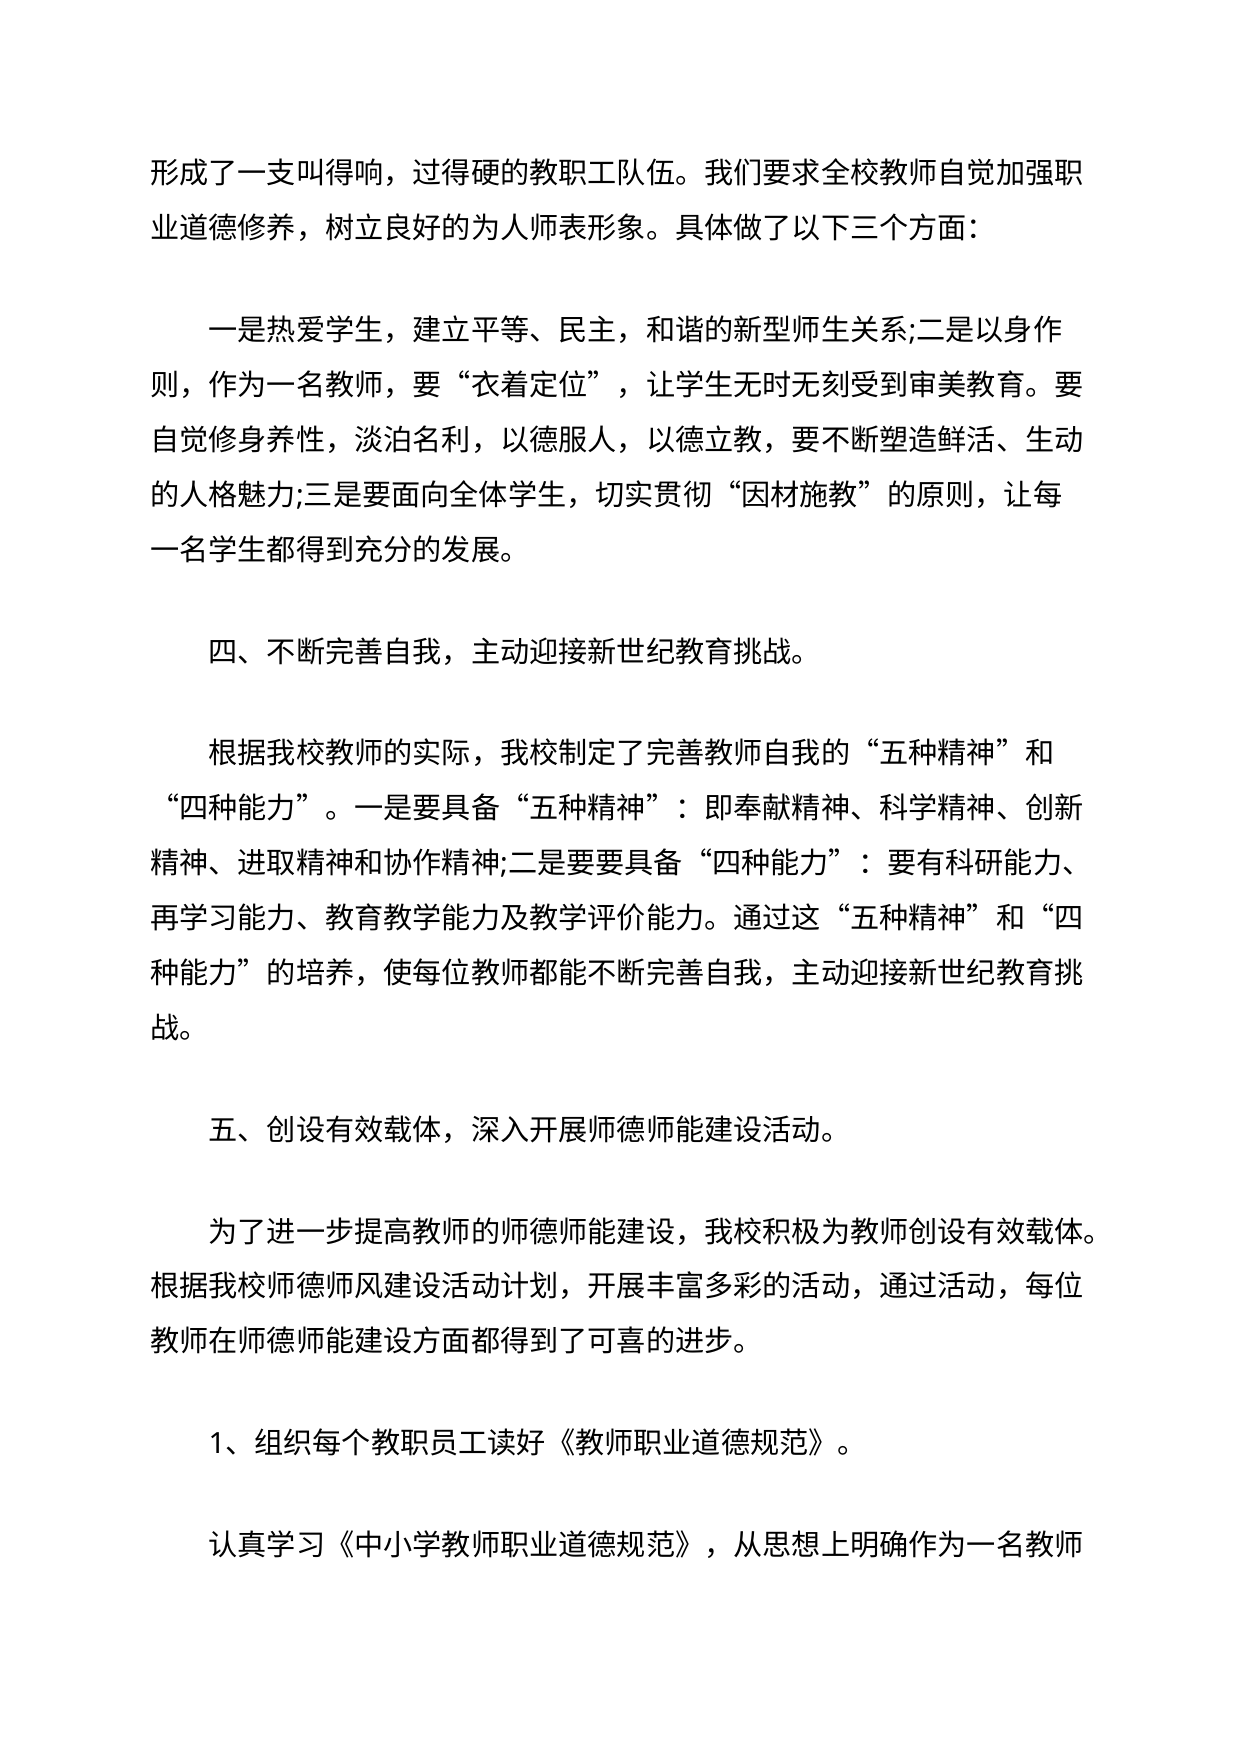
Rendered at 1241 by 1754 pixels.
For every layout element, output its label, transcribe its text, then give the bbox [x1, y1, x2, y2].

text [150, 150, 1090, 247]
text 根据我校教师的实际，我校制定了完善教师自我的“五种精神”和“四种能力”。一是要具备“五种精神”：即奉献精神、科学精神、创新精神、进取精神和协作精神;二是要要具备“四种能力”：要有科研能力、再学习能力、教育教学能力及教学评价能力。通过这“五种精神”和“四种能力”的培养，使每位教师都能不断完善自我，主动迎接新世纪教育挑战。 [150, 730, 1090, 1047]
text 四、不断完善自我，主动迎接新世纪教育挑战。 [150, 628, 1090, 671]
text 为了进一步提高教师的师德师能建设，我校积极为教师创设有效载体。根据我校师德师风建设活动计划，开展丰富多彩的活动，通过活动，每位教师在师德师能建设方面都得到了可喜的进步。 [150, 1208, 1090, 1360]
text 1、组织每个教职员工读好《教师职业道德规范》。 [150, 1420, 1090, 1462]
text 一是热爱学生，建立平等、民主，和谐的新型师生关系;二是以身作则，作为一名教师，要“衣着定位”，让学生无时无刻受到审美教育。要自觉修身养性，淡泊名利，以德服人，以德立教，要不断塑造鲜活、生动的人格魅力;三是要面向全体学生，切实贯彻“因材施教”的原则，让每一名学生都得到充分的发展。 [150, 307, 1090, 569]
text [150, 1522, 1090, 1564]
text 五、创设有效载体，深入开展师德师能建设活动。 [150, 1106, 1090, 1149]
